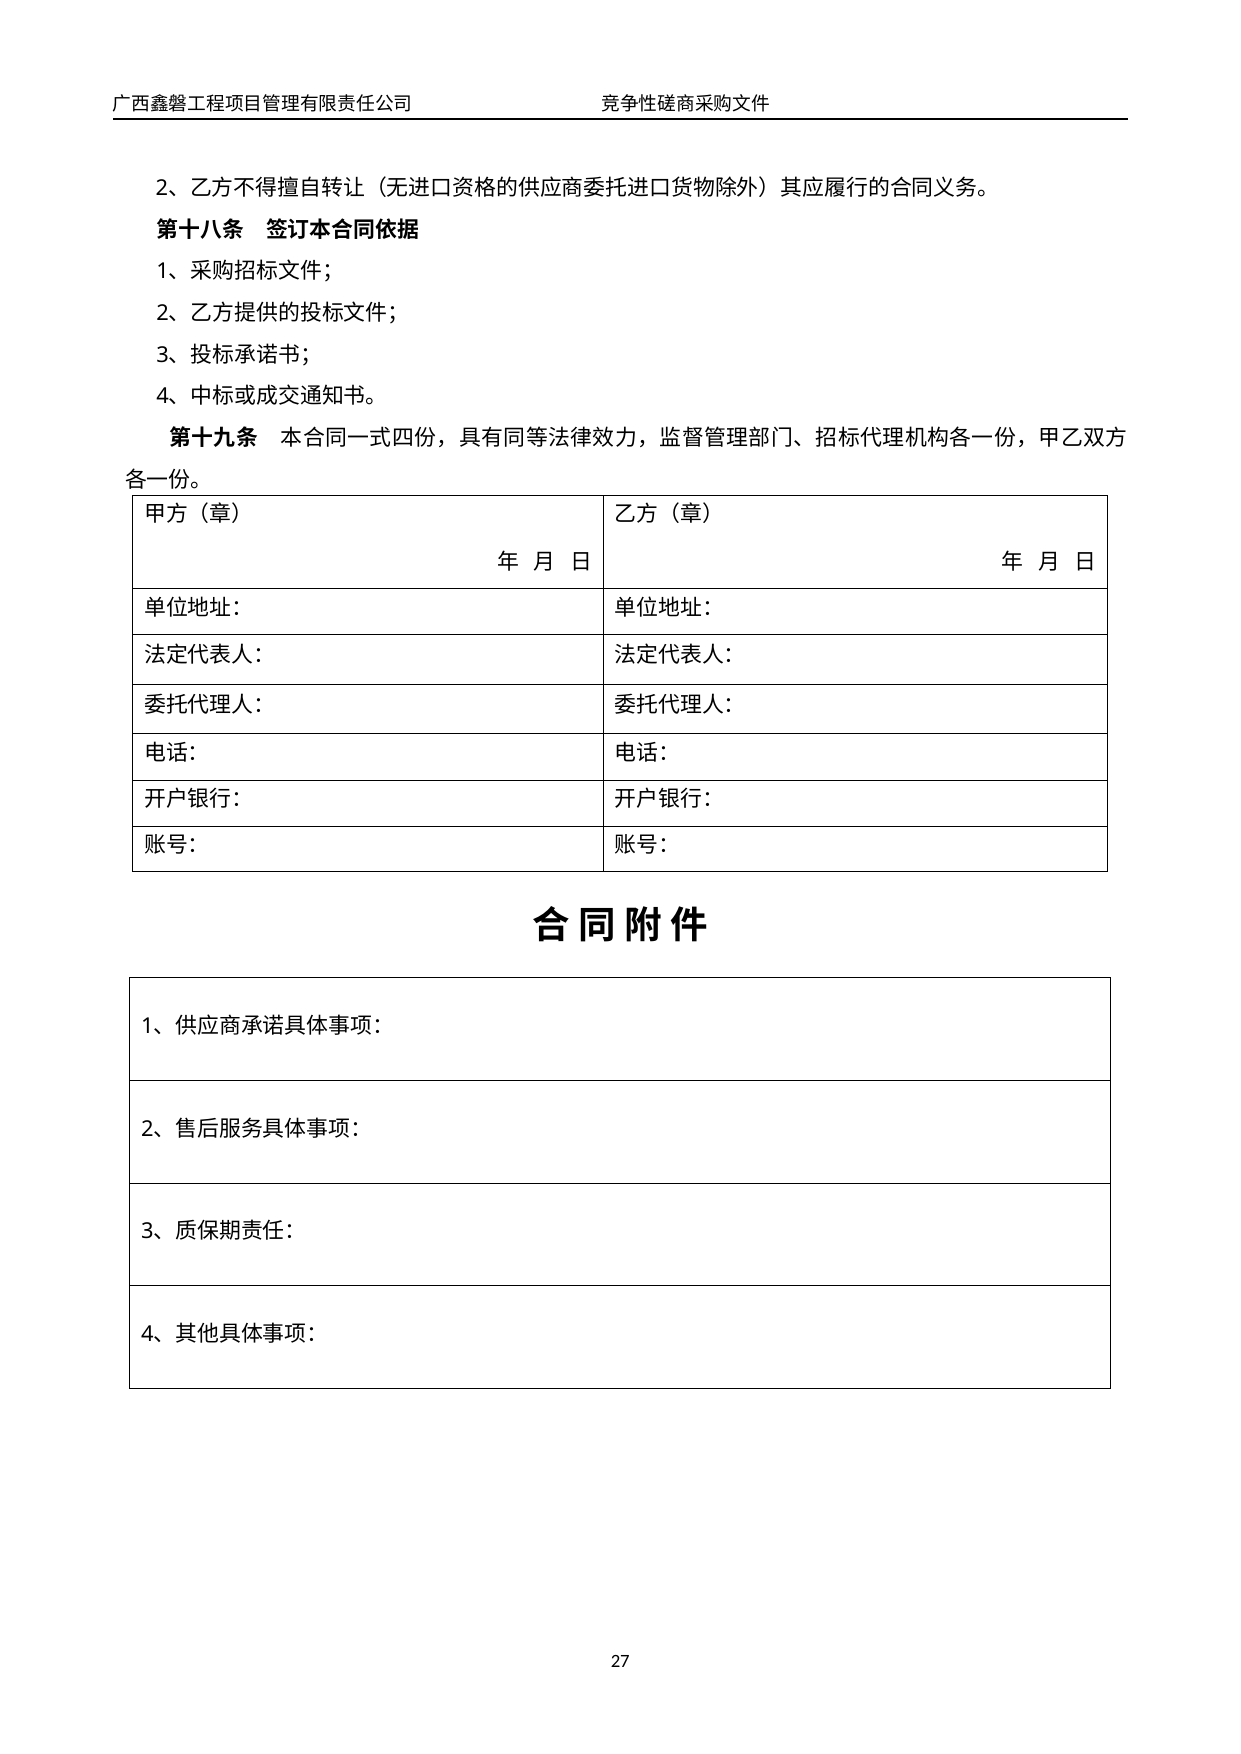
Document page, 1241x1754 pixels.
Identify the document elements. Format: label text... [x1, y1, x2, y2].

table_cell 电话： [604, 734, 1107, 780]
table_cell 法定代表人： [604, 635, 1107, 684]
text 2、乙方提供的投标文件； [156, 287, 1128, 329]
text 合 同 附 件 [112, 902, 1128, 947]
table_cell 账号： [604, 827, 1107, 871]
text 3、投标承诺书； [156, 329, 1128, 370]
table_cell 委托代理人： [133, 685, 603, 733]
table_cell 法定代表人： [133, 635, 603, 684]
table_header 乙方（章） 年 月 日 [604, 496, 1107, 588]
table_cell 3、质保期责任： [130, 1184, 1110, 1285]
text 第十八条 签订本合同依据 [156, 204, 1128, 245]
table_header 1、供应商承诺具体事项： [130, 978, 1110, 1080]
table_cell 电话： [133, 734, 603, 780]
table_cell 单位地址： [604, 589, 1107, 634]
table_header 甲方（章） 年 月 日 [133, 496, 603, 588]
text 1、采购招标文件； [156, 245, 1128, 287]
text 2、乙方不得擅自转让（无进口资格的供应商委托进口货物除外）其应履行的合同义务。 [155, 162, 1128, 204]
text 4、中标或成交通知书。 [156, 370, 1128, 412]
table_cell 2、售后服务具体事项： [130, 1081, 1110, 1182]
table_cell 委托代理人： [604, 685, 1107, 733]
table_cell 账号： [133, 827, 603, 871]
table_cell 4、其他具体事项： [130, 1286, 1110, 1388]
table_cell 开户银行： [133, 781, 603, 826]
text 第十九条 本合同一式四份，具有同等法律效力，监督管理部门、招标代理机构各一份，甲乙双方各一份。 [125, 412, 1128, 495]
table_cell 开户银行： [604, 781, 1107, 826]
table_cell 单位地址： [133, 589, 603, 634]
